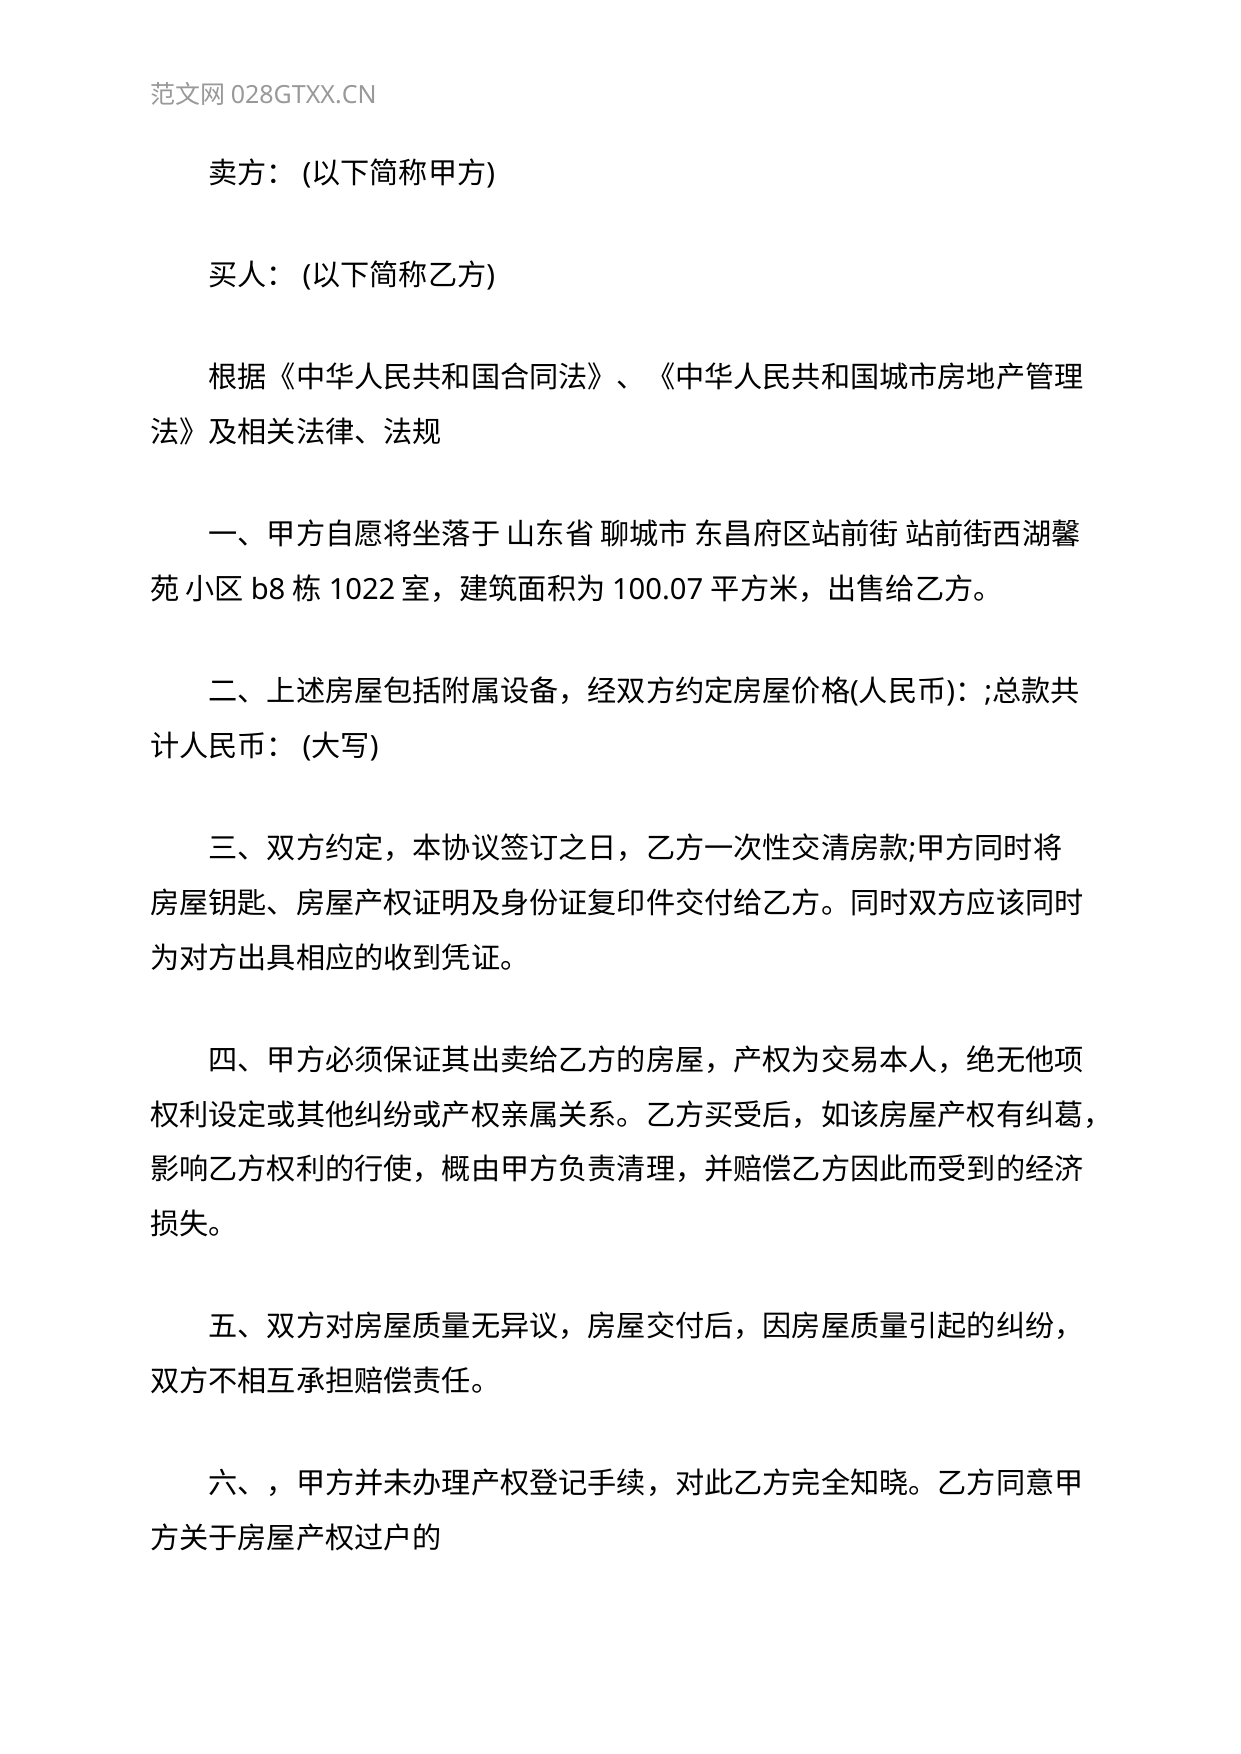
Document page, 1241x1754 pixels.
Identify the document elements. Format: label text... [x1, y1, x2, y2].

text 六、，甲方并未办理产权登记手续，对此乙方完全知晓。乙方同意甲方关于房屋产权过户的 [150, 1459, 1090, 1556]
text 五、双方对房屋质量无异议，房屋交付后，因房屋质量引起的纠纷，双方不相互承担赔偿责任。 [150, 1303, 1090, 1400]
text 二、上述房屋包括附属设备，经双方约定房屋价格(人民币)：;总款共计人民币： (大写) [150, 667, 1090, 765]
text 三、双方约定，本协议签订之日，乙方一次性交清房款;甲方同时将房屋钥匙、房屋产权证明及身份证复印件交付给乙方。同时双方应该同时为对方出具相应的收到凭证。 [150, 824, 1090, 977]
text 根据《中华人民共和国合同法》、《中华人民共和国城市房地产管理法》及相关法律、法规 [150, 354, 1090, 451]
text 一、甲方自愿将坐落于 山东省 聊城市 东昌府区站前街 站前街西湖馨苑 小区 b8 栋 1022室，建筑面积为 100.07 平方米，出售给乙方。 [150, 511, 1090, 608]
text 四、甲方必须保证其出卖给乙方的房屋，产权为交易本人，绝无他项权利设定或其他纠纷或产权亲属关系。乙方买受后，如该房屋产权有纠葛，影响乙方权利的行使，概由甲方负责清理，并赔偿乙方因此而受到的经济损失。 [150, 1036, 1090, 1243]
text 卖方： (以下简称甲方) [150, 150, 1090, 192]
text 买人： (以下简称乙方) [150, 252, 1090, 294]
